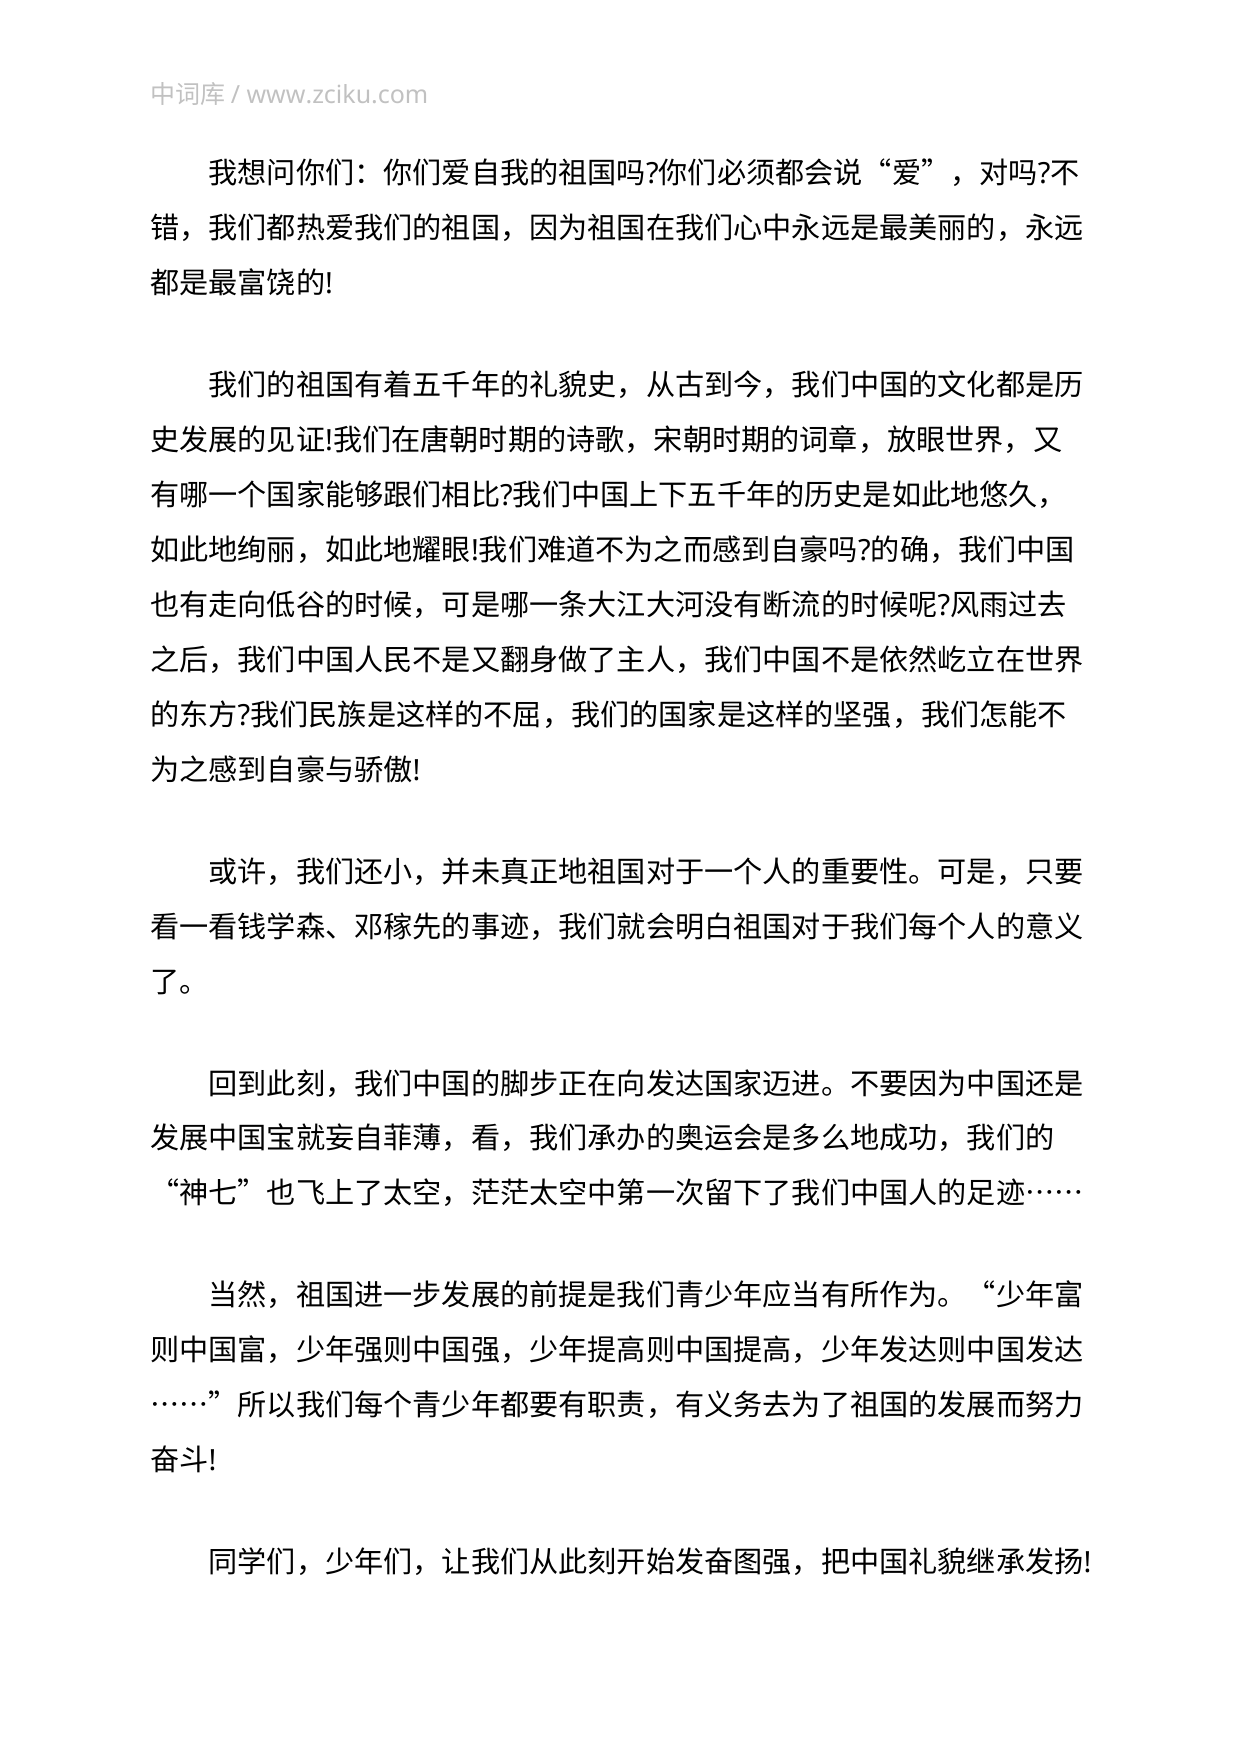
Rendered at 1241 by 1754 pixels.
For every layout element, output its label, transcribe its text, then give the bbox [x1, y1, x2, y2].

text 当然，祖国进一步发展的前提是我们青少年应当有所作为。“少年富则中国富，少年强则中国强，少年提高则中国提高，少年发达则中国发达……”所以我们每个青少年都要有职责，有义务去为了祖国的发展而努力奋斗! [150, 1272, 1090, 1479]
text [150, 1538, 1090, 1581]
text 我们的祖国有着五千年的礼貌史，从古到今，我们中国的文化都是历史发展的见证!我们在唐朝时期的诗歌，宋朝时期的词章，放眼世界，又有哪一个国家能够跟们相比?我们中国上下五千年的历史是如此地悠久，如此地绚丽，如此地耀眼!我们难道不为之而感到自豪吗?的确，我们中国也有走向低谷的时候，可是哪一条大江大河没有断流的时候呢?风雨过去之后，我们中国人民不是又翻身做了主人，我们中国不是依然屹立在世界的东方?我们民族是这样的不屈，我们的国家是这样的坚强，我们怎能不为之感到自豪与骄傲! [150, 362, 1090, 789]
text 回到此刻，我们中国的脚步正在向发达国家迈进。不要因为中国还是发展中国宝就妄自菲薄，看，我们承办的奥运会是多么地成功，我们的“神七”也飞上了太空，茫茫太空中第一次留下了我们中国人的足迹…… [150, 1060, 1090, 1212]
text 我想问你们：你们爱自我的祖国吗?你们必须都会说“爱”，对吗?不错，我们都热爱我们的祖国，因为祖国在我们心中永远是最美丽的，永远都是最富饶的! [150, 150, 1090, 302]
text 或许，我们还小，并未真正地祖国对于一个人的重要性。可是，只要看一看钱学森、邓稼先的事迹，我们就会明白祖国对于我们每个人的意义了。 [150, 849, 1090, 1001]
